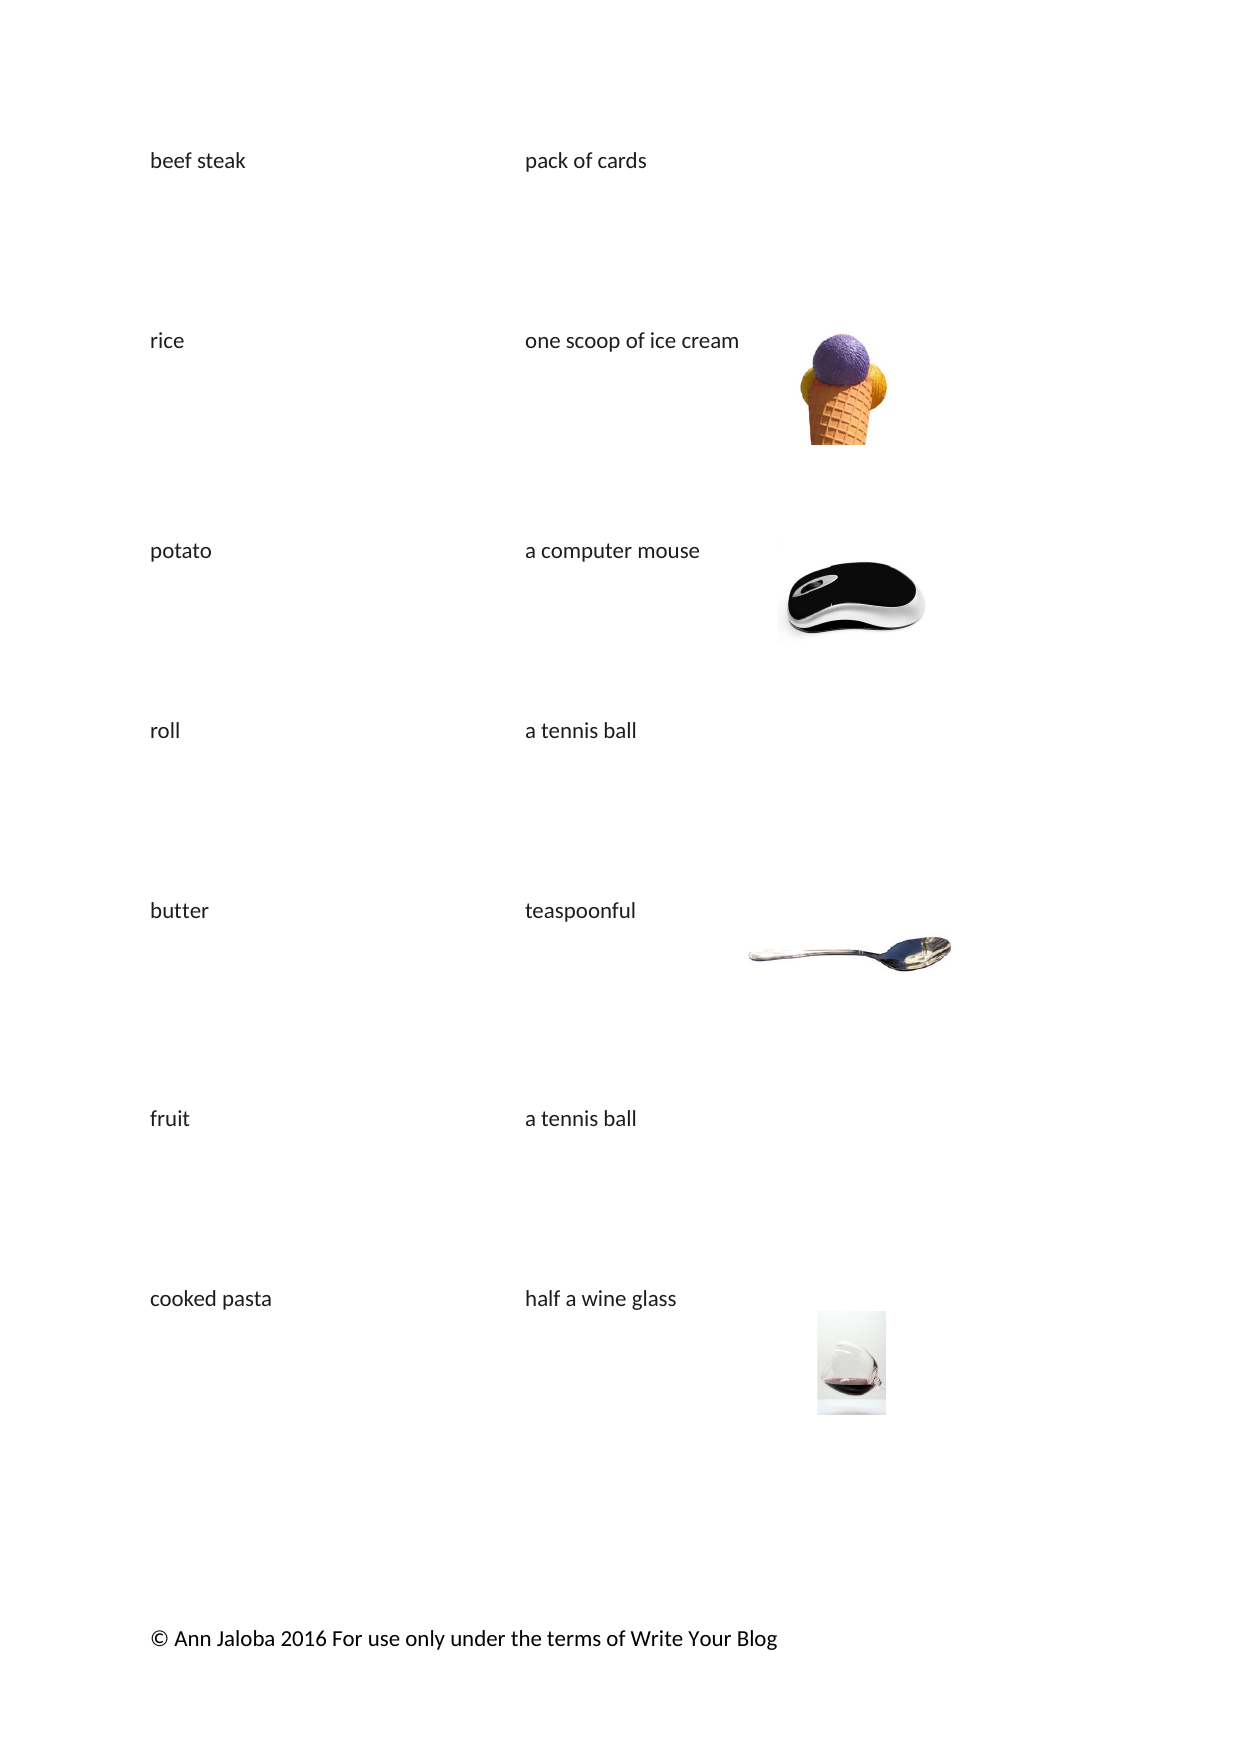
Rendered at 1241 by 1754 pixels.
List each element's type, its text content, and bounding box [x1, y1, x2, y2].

picture [736, 927, 960, 981]
text rice one scoop of ice cream [150, 330, 1090, 353]
text fruit a tennis ball [150, 1108, 1090, 1131]
picture [778, 541, 930, 643]
text beef steak pack of cards [150, 150, 1090, 173]
picture [767, 332, 918, 445]
text roll a tennis ball [150, 720, 1090, 743]
text cooked pasta half a wine glass [150, 1288, 1090, 1311]
picture [817, 1311, 886, 1415]
text potato a computer mouse [150, 540, 1090, 563]
text butter teaspoonful [150, 900, 1090, 923]
